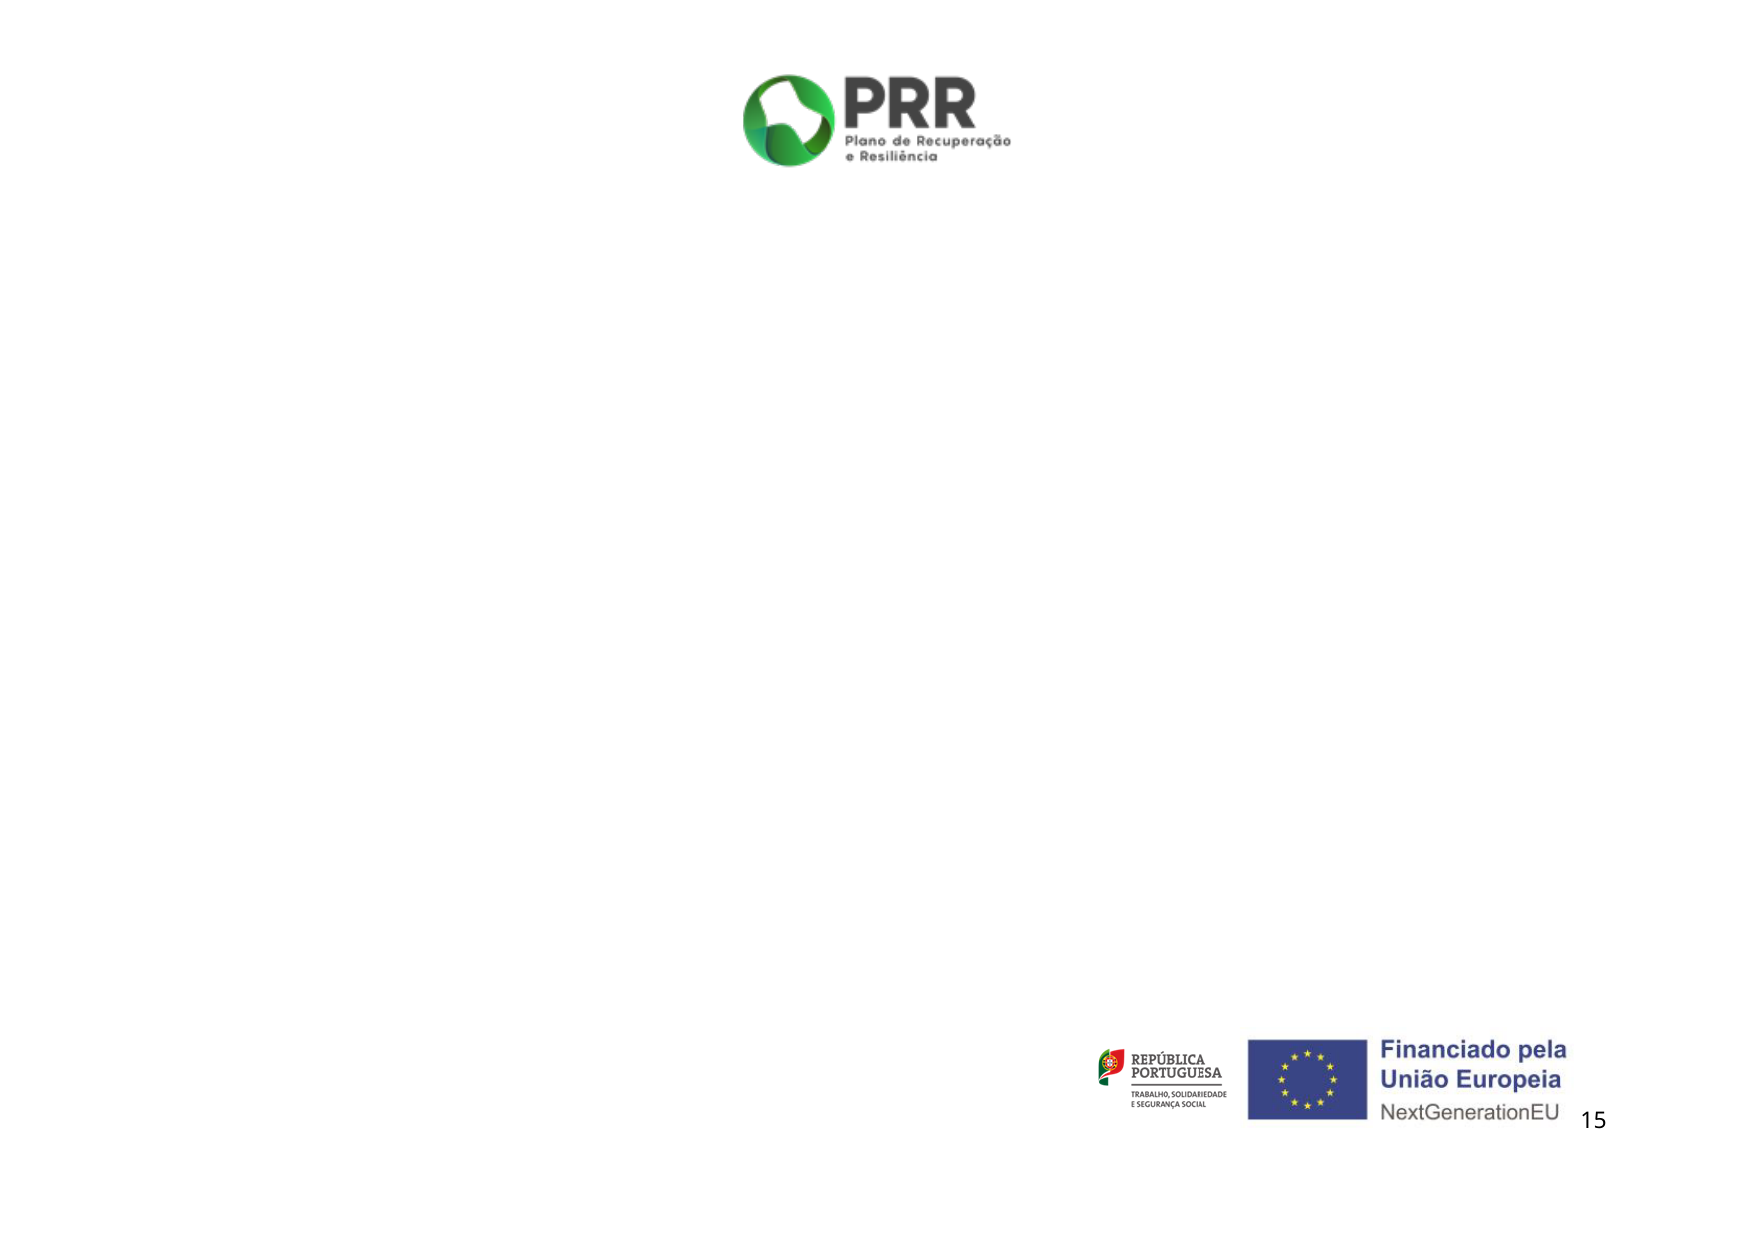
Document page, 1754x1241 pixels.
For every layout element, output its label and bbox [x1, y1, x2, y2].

picture [1098, 1031, 1234, 1129]
picture [742, 73, 1012, 169]
